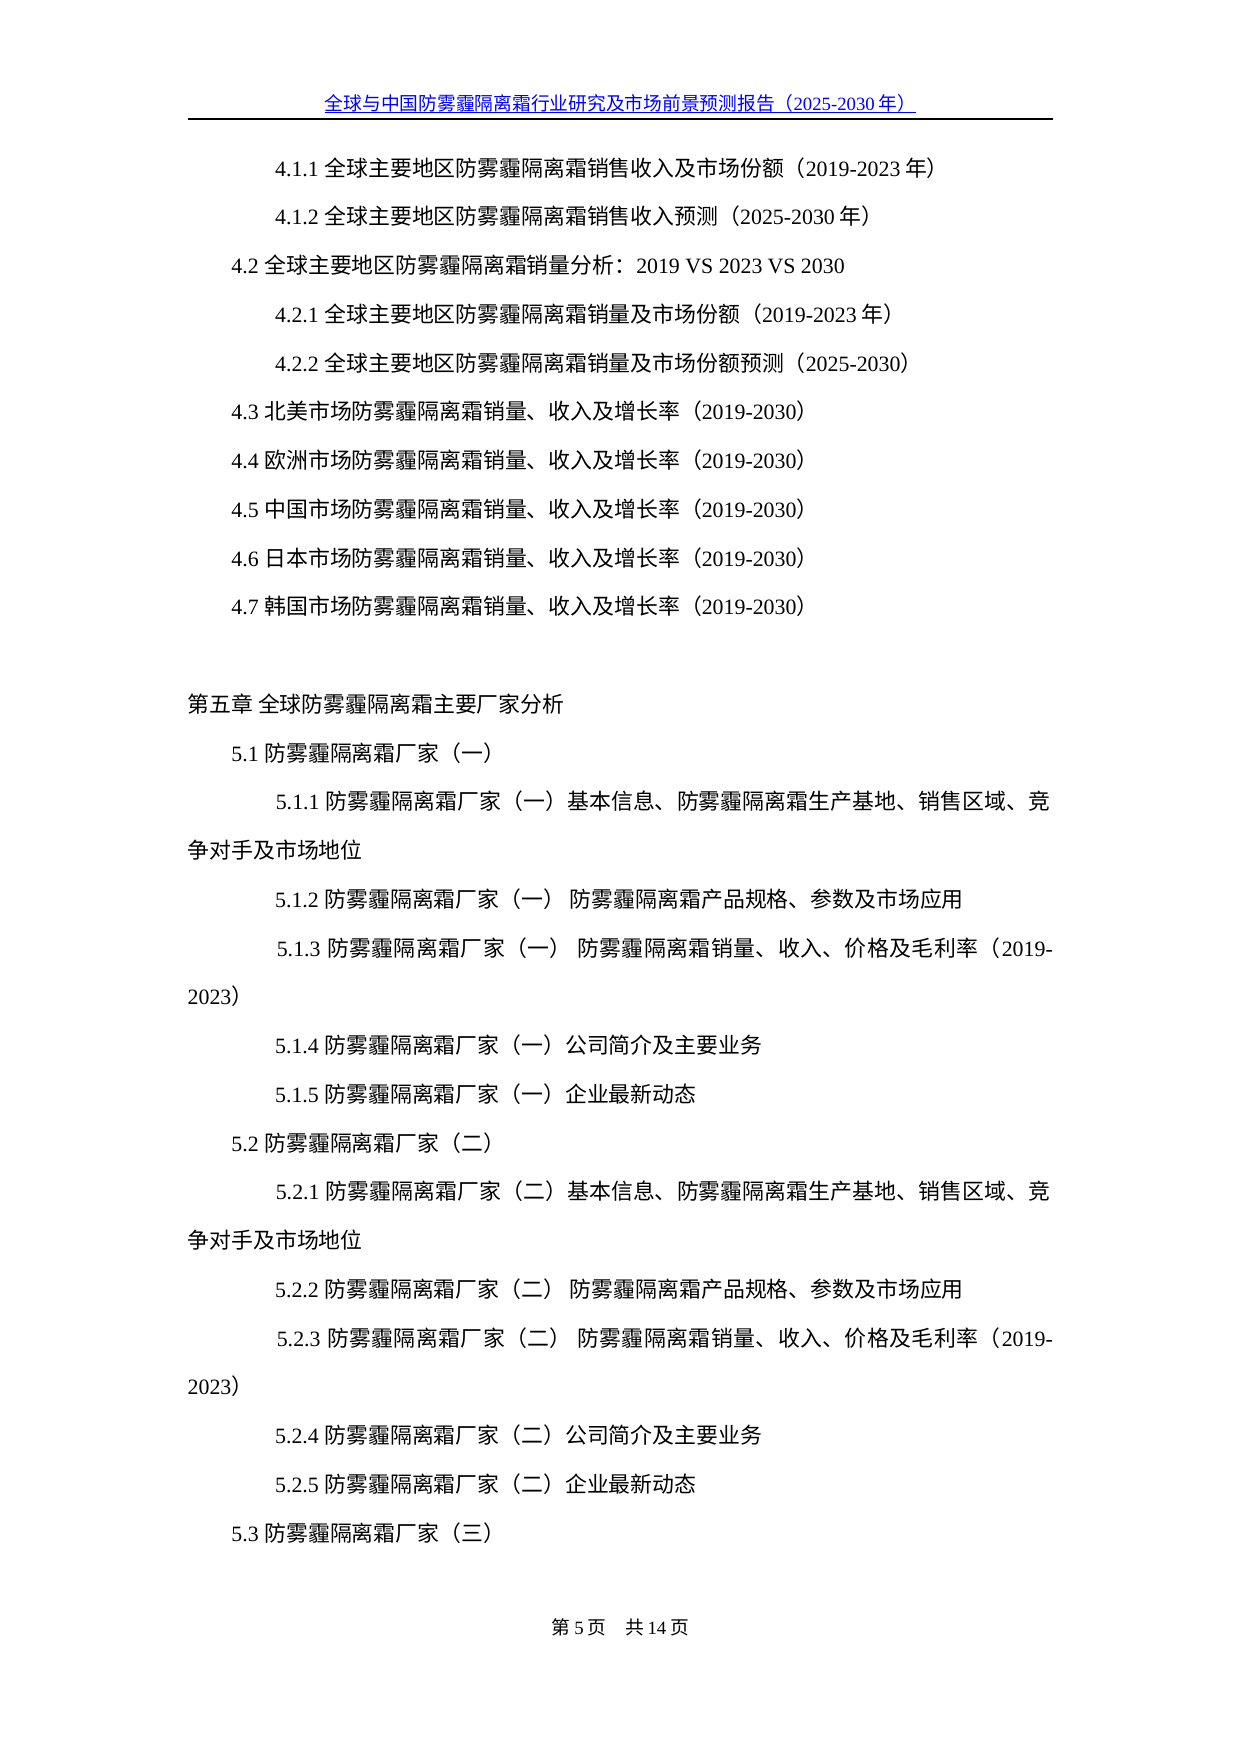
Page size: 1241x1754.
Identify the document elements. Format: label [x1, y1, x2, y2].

text [187, 150, 1053, 1548]
